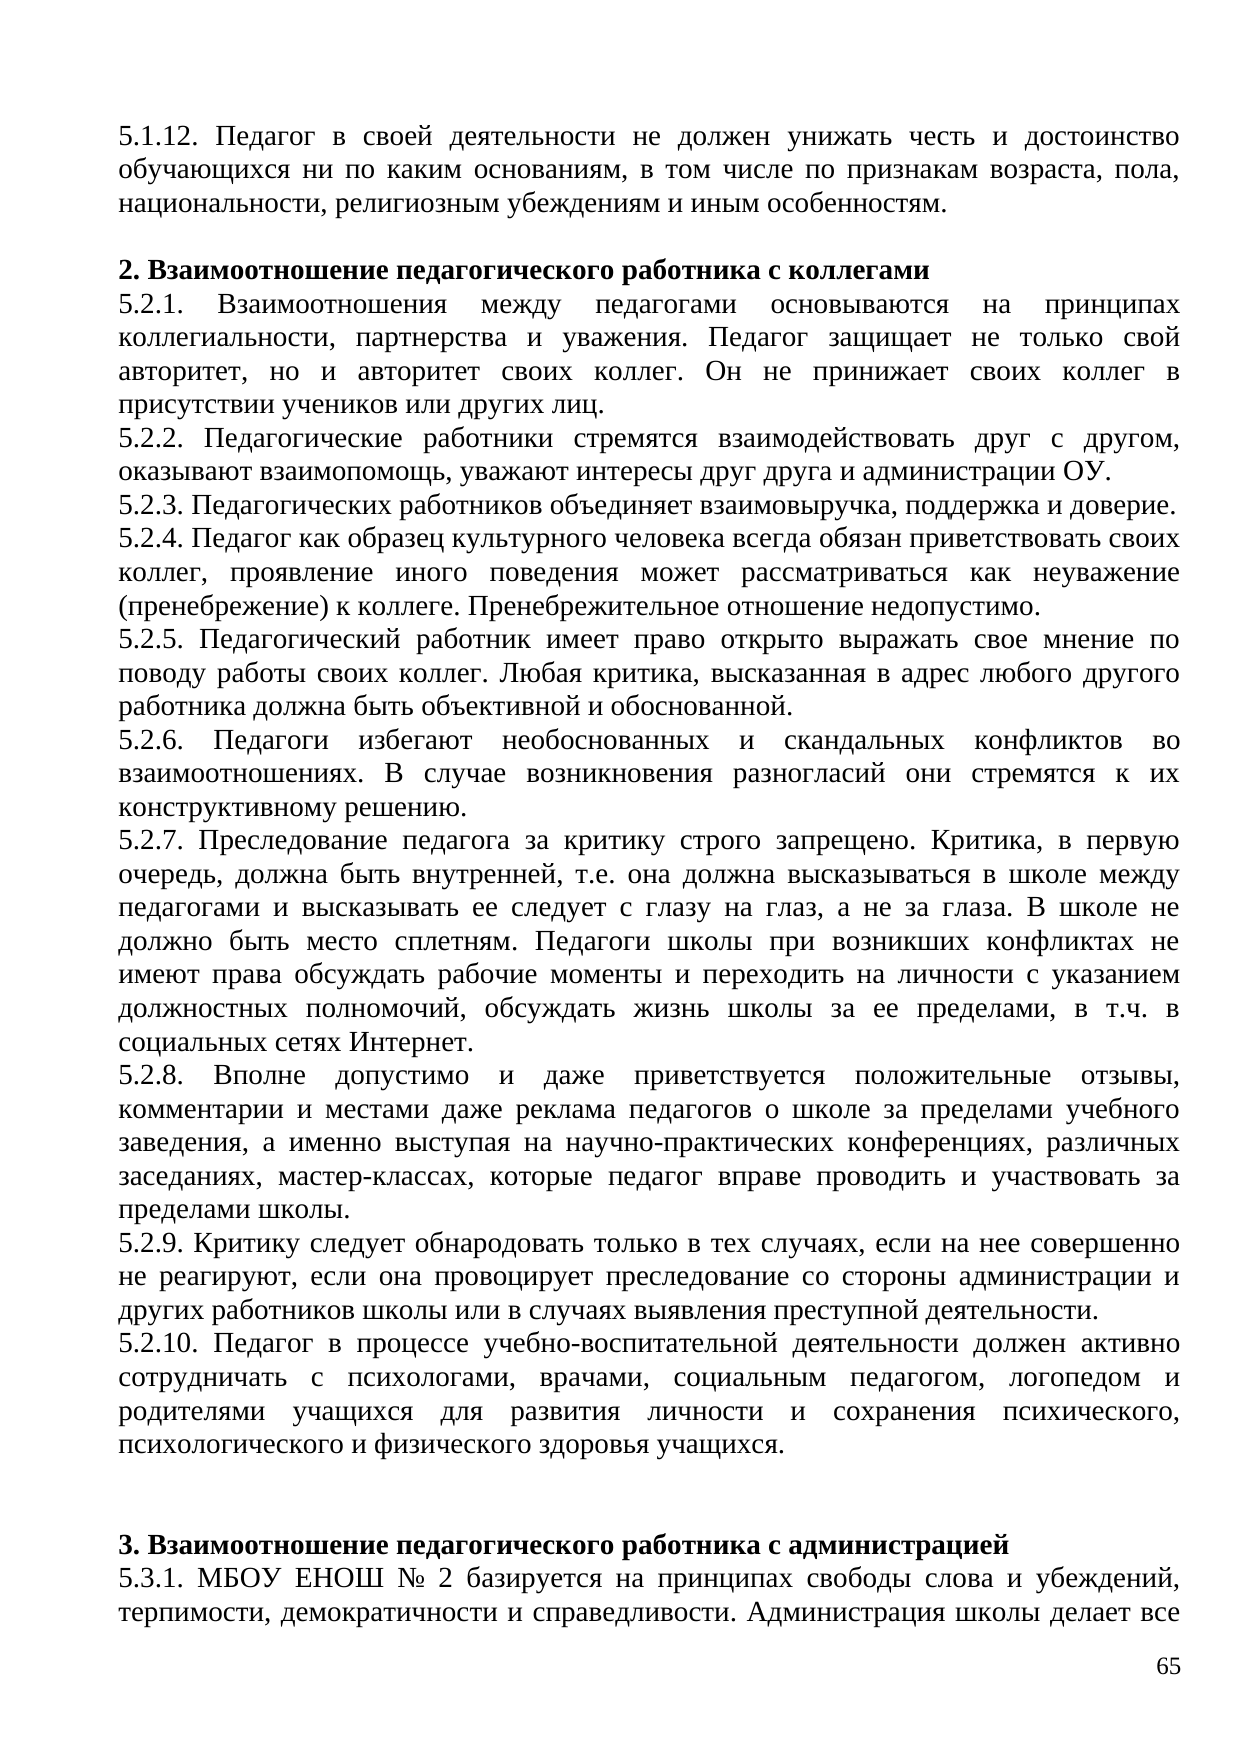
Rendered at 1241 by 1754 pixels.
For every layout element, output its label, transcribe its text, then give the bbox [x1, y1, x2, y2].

text 5.2.2. Педагогические работники стремятся взаимодействовать друг с другом, оказывают взаимопомощь, уважают интересы друг друга и администрации ОУ. [118, 420, 1181, 487]
text 5.2.10. Педагог в процессе учебно-воспитательной деятельности должен активно сотрудничать с психологами, врачами, социальным педагогом, логопедом и родителями учащихся для развития личности и сохранения психического, психологического и физического здоровья учащихся. [118, 1326, 1181, 1460]
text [118, 1560, 1181, 1627]
text 5.2.1. Взаимоотношения между педагогами основываются на принципах коллегиальности, партнерства и уважения. Педагог защищает не только свой авторитет, но и авторитет своих коллег. Он не принижает своих коллег в присутствии учеников или других лиц. [118, 286, 1181, 420]
text 2. Взаимоотношение педагогического работника с коллегами [118, 252, 1181, 286]
text 5.1.12. Педагог в своей деятельности не должен унижать честь и достоинство обучающихся ни по каким основаниям, в том числе по признакам возраста, пола, национальности, религиозным убеждениям и иным особенностям. [118, 118, 1181, 219]
text 5.2.5. Педагогический работник имеет право открыто выражать свое мнение по поводу работы своих коллег. Любая критика, высказанная в адрес любого другого работника должна быть объективной и обоснованной. [118, 621, 1181, 722]
text 3. Взаимоотношение педагогического работника с администрацией [118, 1527, 1181, 1560]
text 5.2.3. Педагогических работников объединяет взаимовыручка, поддержка и доверие. [118, 487, 1181, 521]
text 5.2.8. Вполне допустимо и даже приветствуется положительные отзывы, комментарии и местами даже реклама педагогов о школе за пределами учебного заведения, а именно выступая на научно-практических конференциях, различных заседаниях, мастер-классах, которые педагог вправе проводить и участвовать за пределами школы. [118, 1057, 1181, 1225]
text 5.2.6. Педагоги избегают необоснованных и скандальных конфликтов во взаимоотношениях. В случае возникновения разногласий они стремятся к их конструктивному решению. [118, 722, 1181, 822]
text 5.2.7. Преследование педагога за критику строго запрещено. Критика, в первую очередь, должна быть внутренней, т.е. она должна высказываться в школе между педагогами и высказывать ее следует с глазу на глаз, а не за глаза. В школе не должно быть место сплетням. Педагоги школы при возникших конфликтах не имеют права обсуждать рабочие моменты и переходить на личности с указанием должностных полномочий, обсуждать жизнь школы за ее пределами, в т.ч. в социальных сетях Интернет. [118, 822, 1181, 1057]
text 5.2.9. Критику следует обнародовать только в тех случаях, если на нее совершенно не реагируют, если она провоцирует преследование со стороны администрации и других работников школы или в случаях выявления преступной деятельности. [118, 1225, 1181, 1326]
text 5.2.4. Педагог как образец культурного человека всегда обязан приветствовать своих коллег, проявление иного поведения может рассматриваться как неуважение (пренебрежение) к коллеге. Пренебрежительное отношение недопустимо. [118, 521, 1181, 621]
